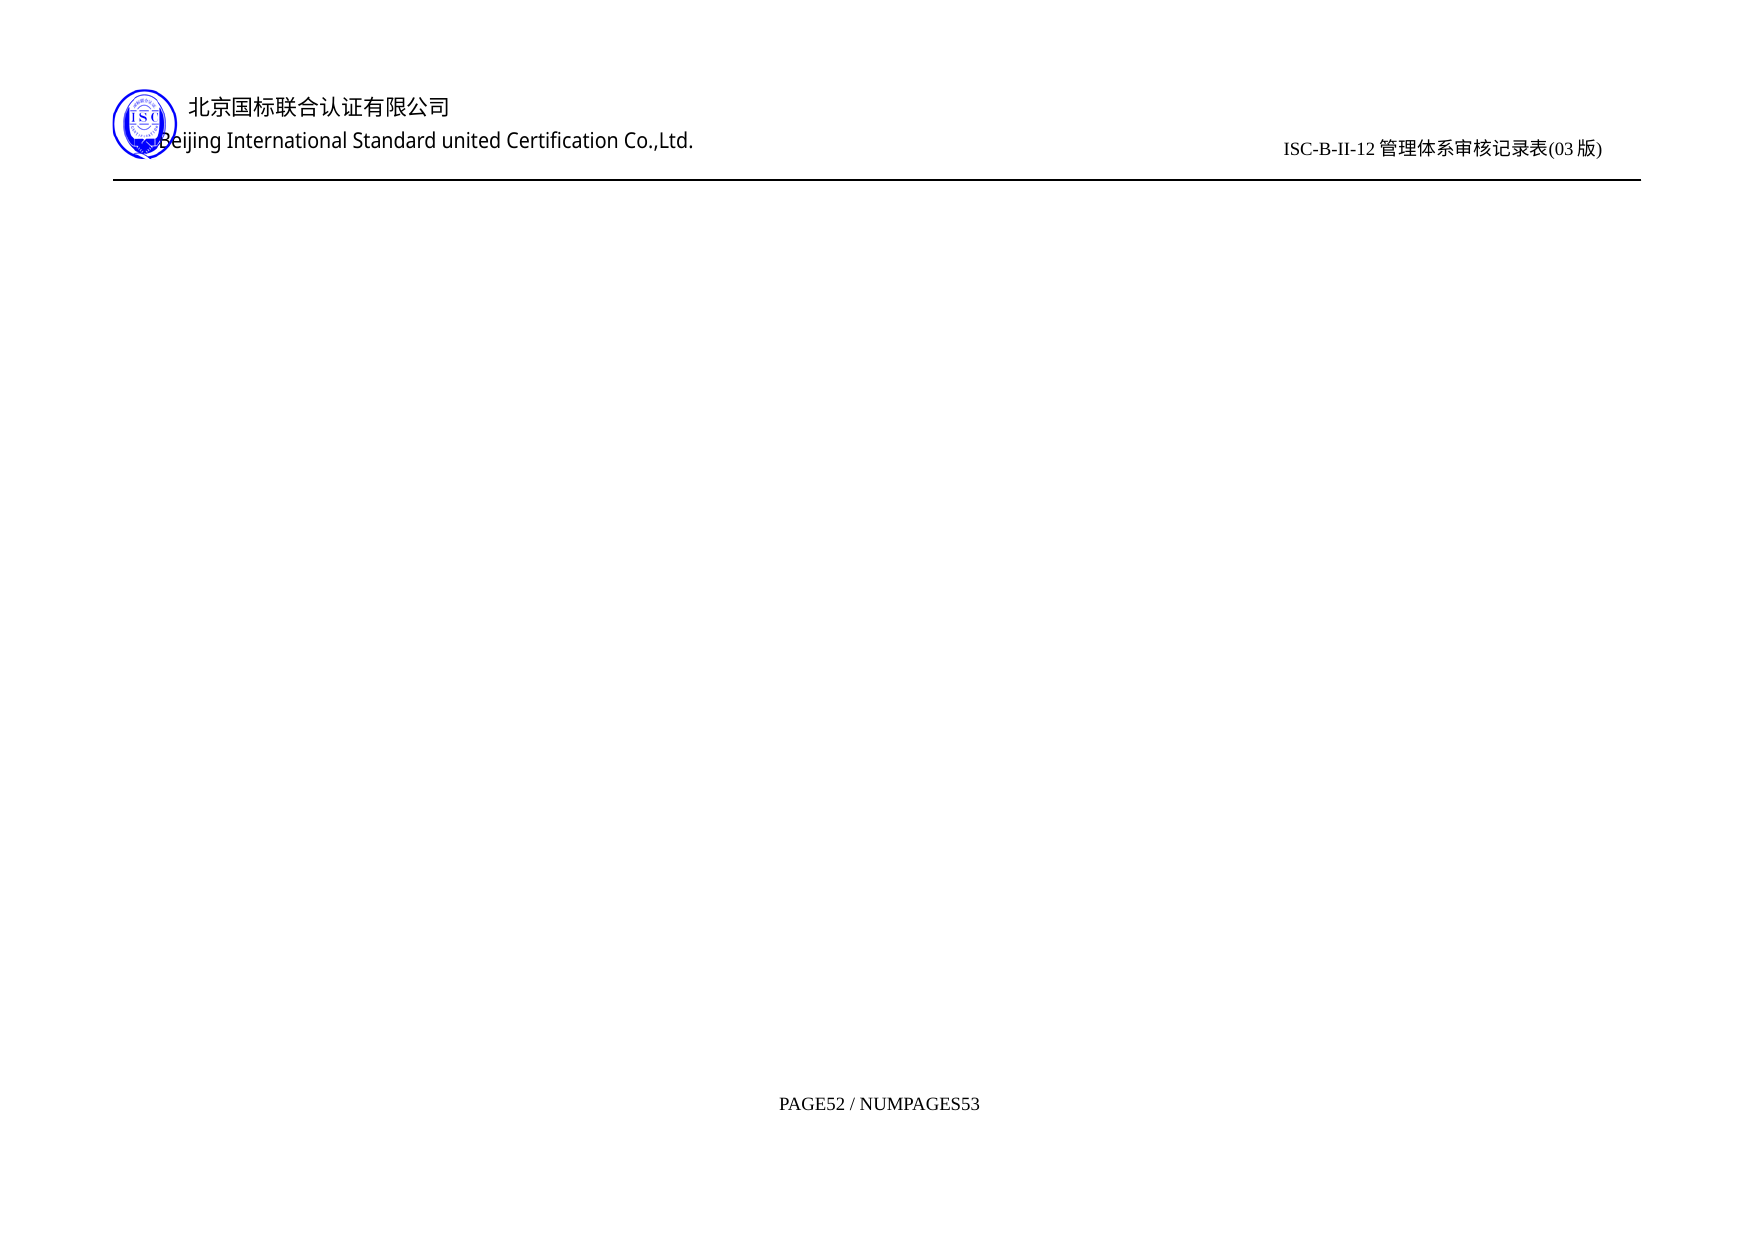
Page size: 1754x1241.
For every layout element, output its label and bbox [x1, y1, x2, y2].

picture [112, 89, 180, 158]
